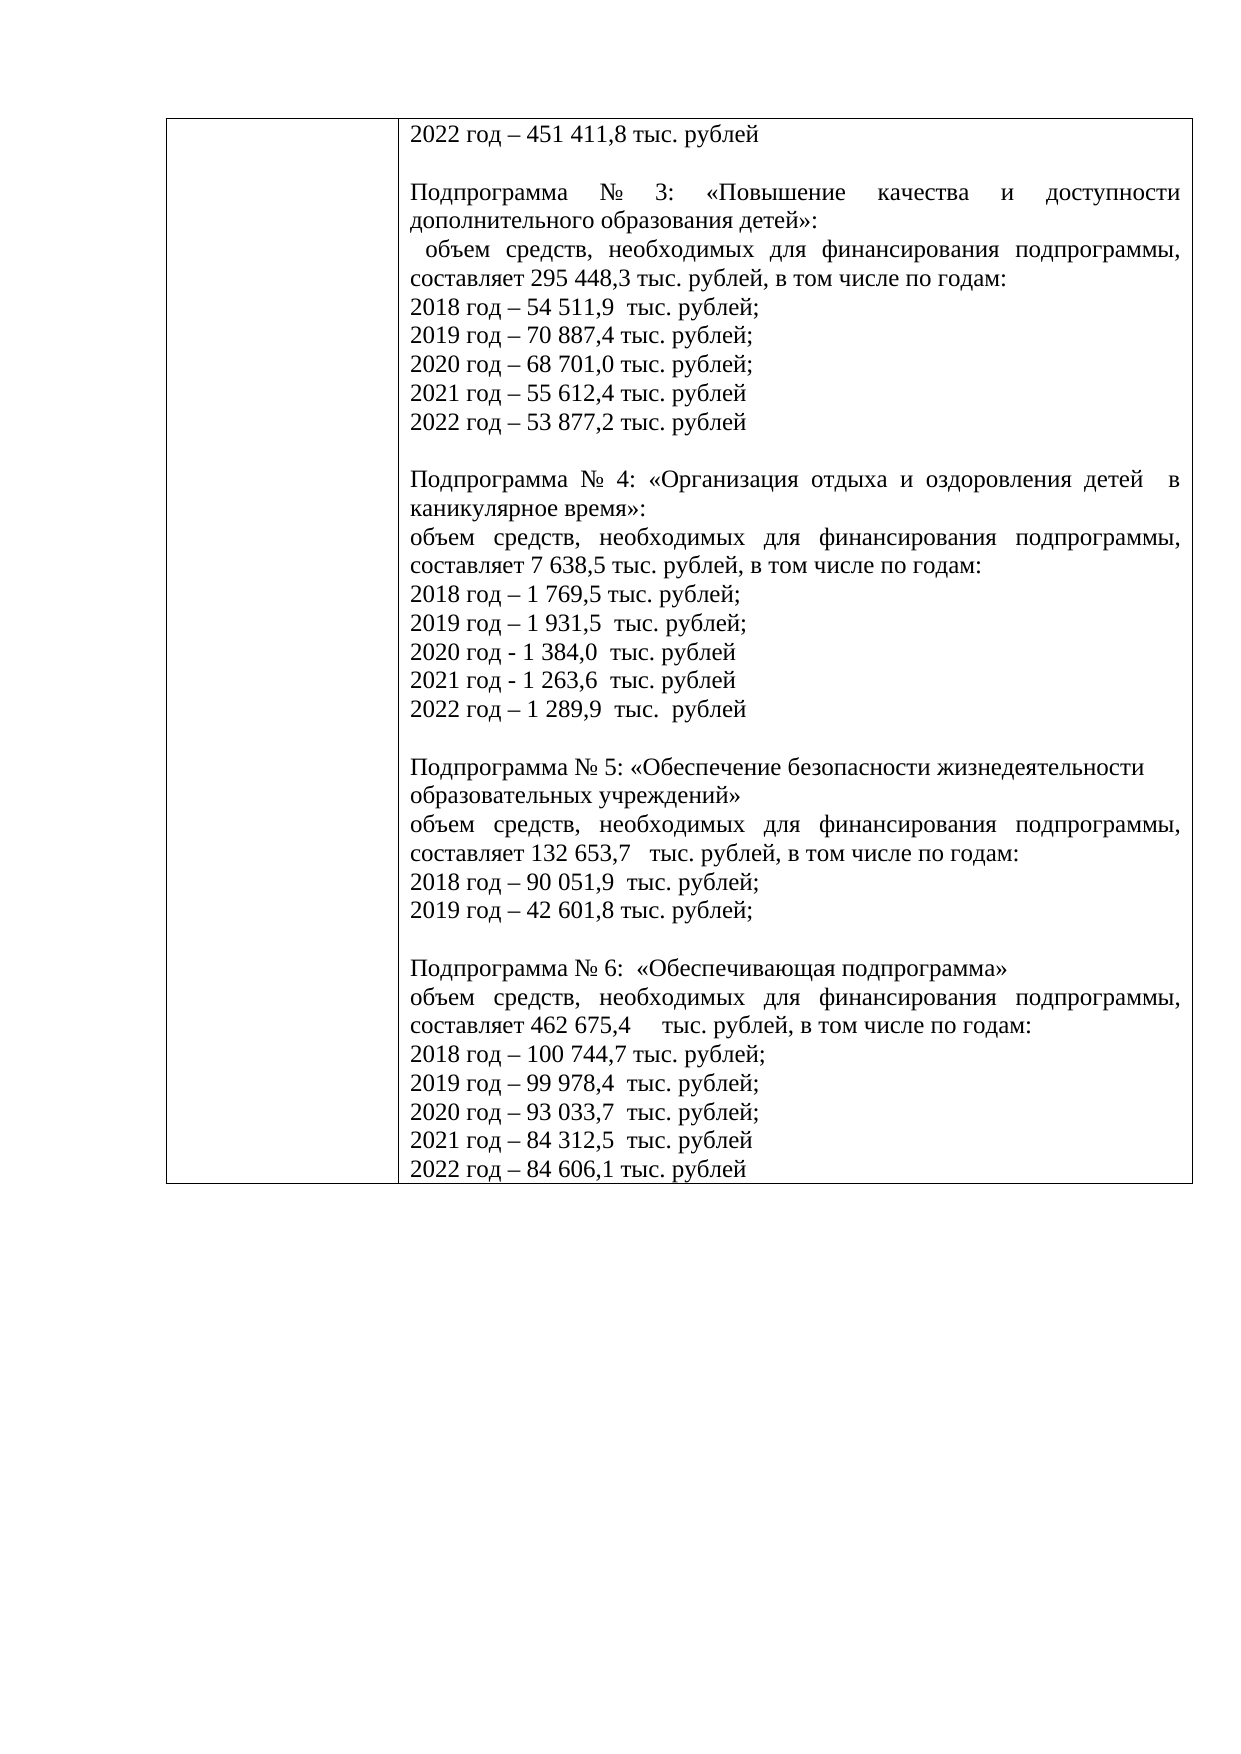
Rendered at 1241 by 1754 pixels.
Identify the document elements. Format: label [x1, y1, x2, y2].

table_header [399, 119, 1192, 1183]
table_header [167, 119, 398, 1183]
